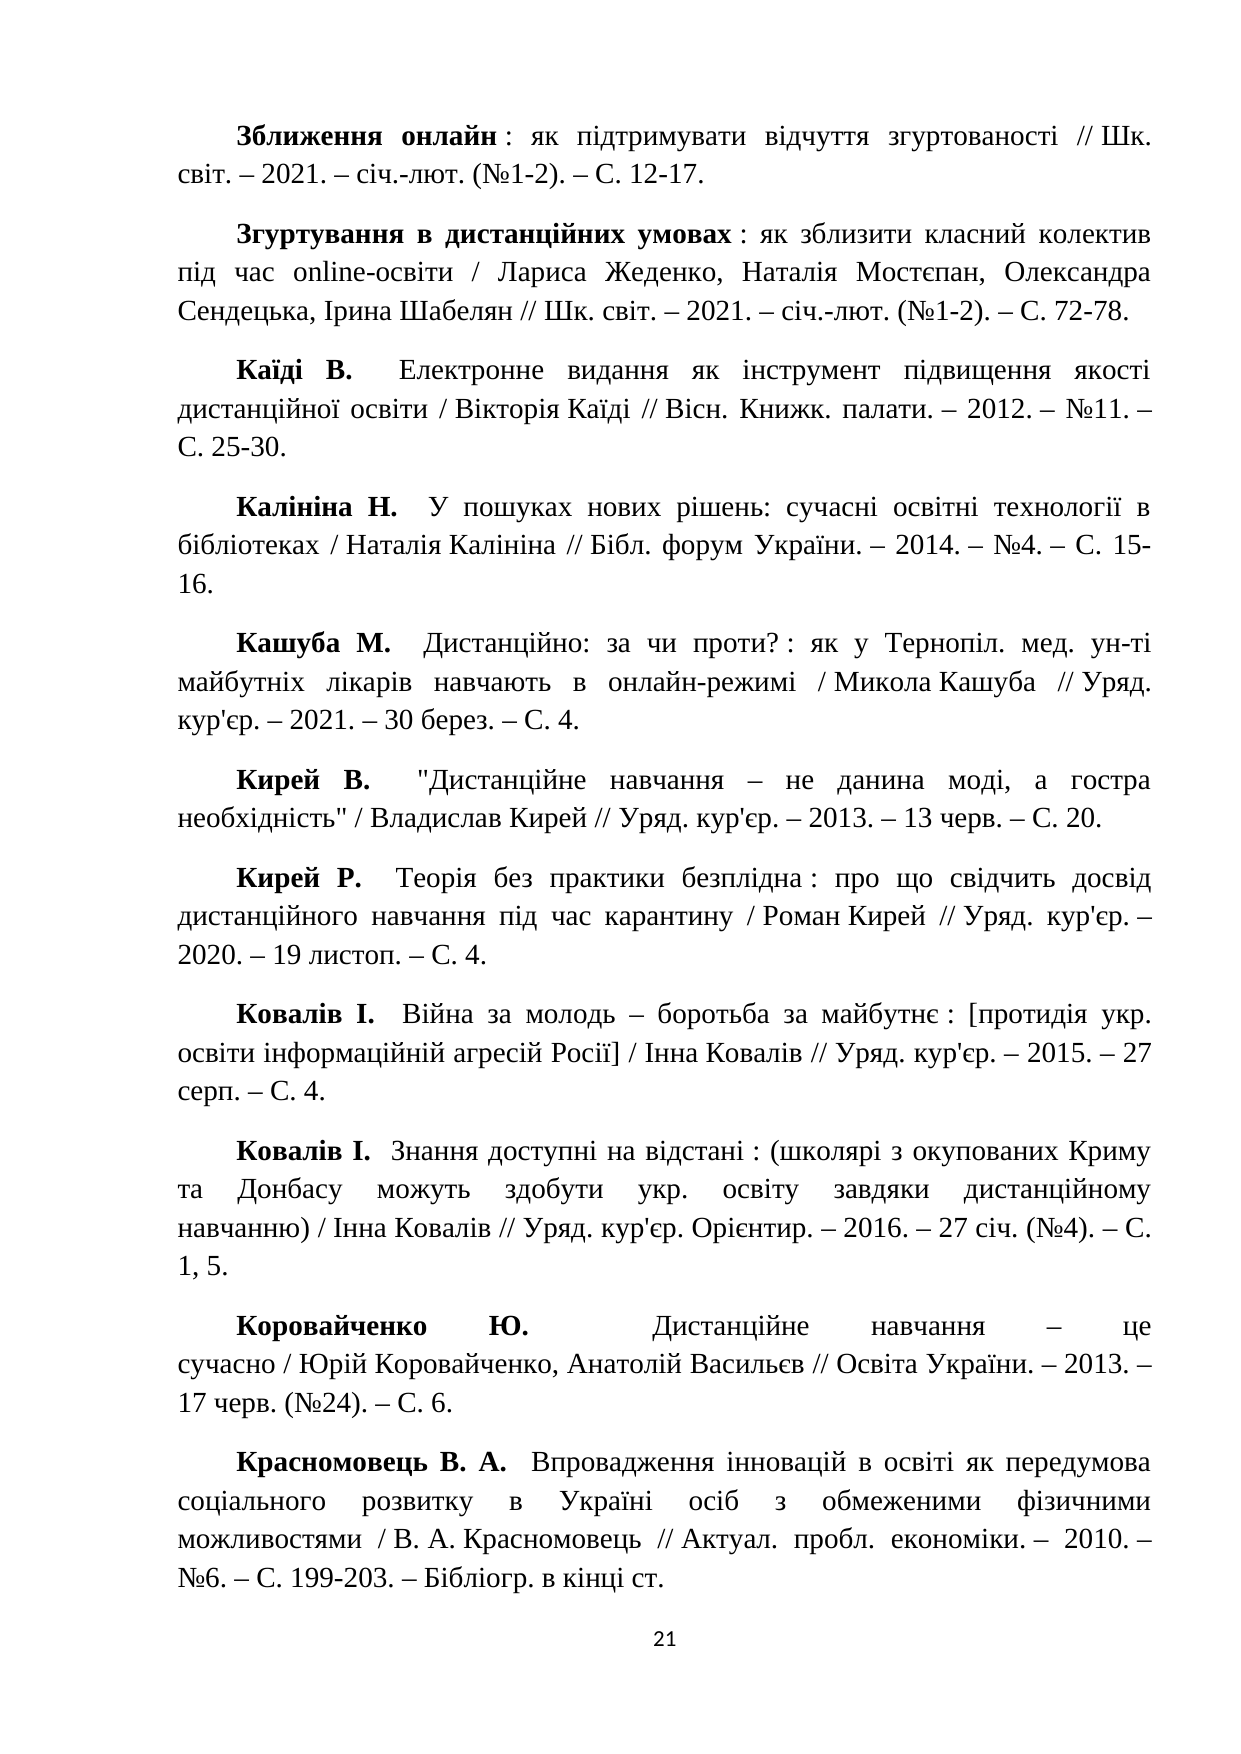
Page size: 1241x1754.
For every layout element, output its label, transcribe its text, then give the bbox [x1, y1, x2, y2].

text Коровайченко Ю. Дистанційне навчання – це сучасно / Юрій Коровайченко, Анатолій Васильєв // Освіта України. – 2013. – 17 черв. (№24). – С. 6. [177, 1308, 1152, 1418]
text Каїді В. Електронне видання як інструмент підвищення якості дистанційної освіти / Вікторія Каїді // Вісн. Книжк. палати. – 2012. – №11. – С. 25-30. [177, 352, 1152, 463]
text Кирей В. "Дистанційне навчання – не данина моді, а гостра необхідність" / Владислав Кирей // Уряд. кур'єр. – 2013. – 13 черв. – С. 20. [177, 762, 1152, 834]
text Згуртування в дистанційних умовах : як зблизити класний колектив під час online-освіти / Лариса Жеденко, Наталія Мостєпан, Олександра Сендецька, Ірина Шабелян // Шк. світ. – 2021. – січ.-лют. (№1-2). – С. 72-78. [177, 216, 1152, 327]
text Зближення онлайн : як підтримувати відчуття згуртованості // Шк. світ. – 2021. – січ.-лют. (№1-2). – С. 12-17. [177, 118, 1152, 190]
text Красномовець В. А. Впровадження інновацій в освіті як передумова соціального розвитку в Україні осіб з обмеженими фізичними можливостями / В. А. Красномовець // Актуал. пробл. економіки. – 2010. – №6. – С. 199-203. – Бібліогр. в кінці ст. [177, 1444, 1152, 1593]
text Калініна Н. У пошуках нових рішень: сучасні освітні технології в бібліотеках / Наталія Калініна // Бібл. форум України. – 2014. – №4. – С. 15-16. [177, 489, 1152, 599]
text Кашуба М. Дистанційно: за чи проти? : як у Тернопіл. мед. ун-ті майбутніх лікарів навчають в онлайн-режимі / Микола Кашуба // Уряд. кур'єр. – 2021. – 30 берез. – С. 4. [177, 625, 1152, 736]
text Кирей Р. Теорія без практики безплідна : про що свідчить досвід дистанційного навчання під час карантину / Роман Кирей // Уряд. кур'єр. – 2020. – 19 листоп. – С. 4. [177, 860, 1152, 970]
text Ковалів І. Війна за молодь – боротьба за майбутнє : [протидія укр. освіти інформаційній агресій Росії] / Інна Ковалів // Уряд. кур'єр. – 2015. – 27 серп. – С. 4. [177, 996, 1152, 1107]
text Ковалів І. Знання доступні на відстані : (школярі з окупованих Криму та Донбасу можуть здобути укр. освіту завдяки дистанційному навчанню) / Інна Ковалів // Уряд. кур'єр. Орієнтир. – 2016. – 27 січ. (№4). – С. 1, 5. [177, 1133, 1152, 1282]
